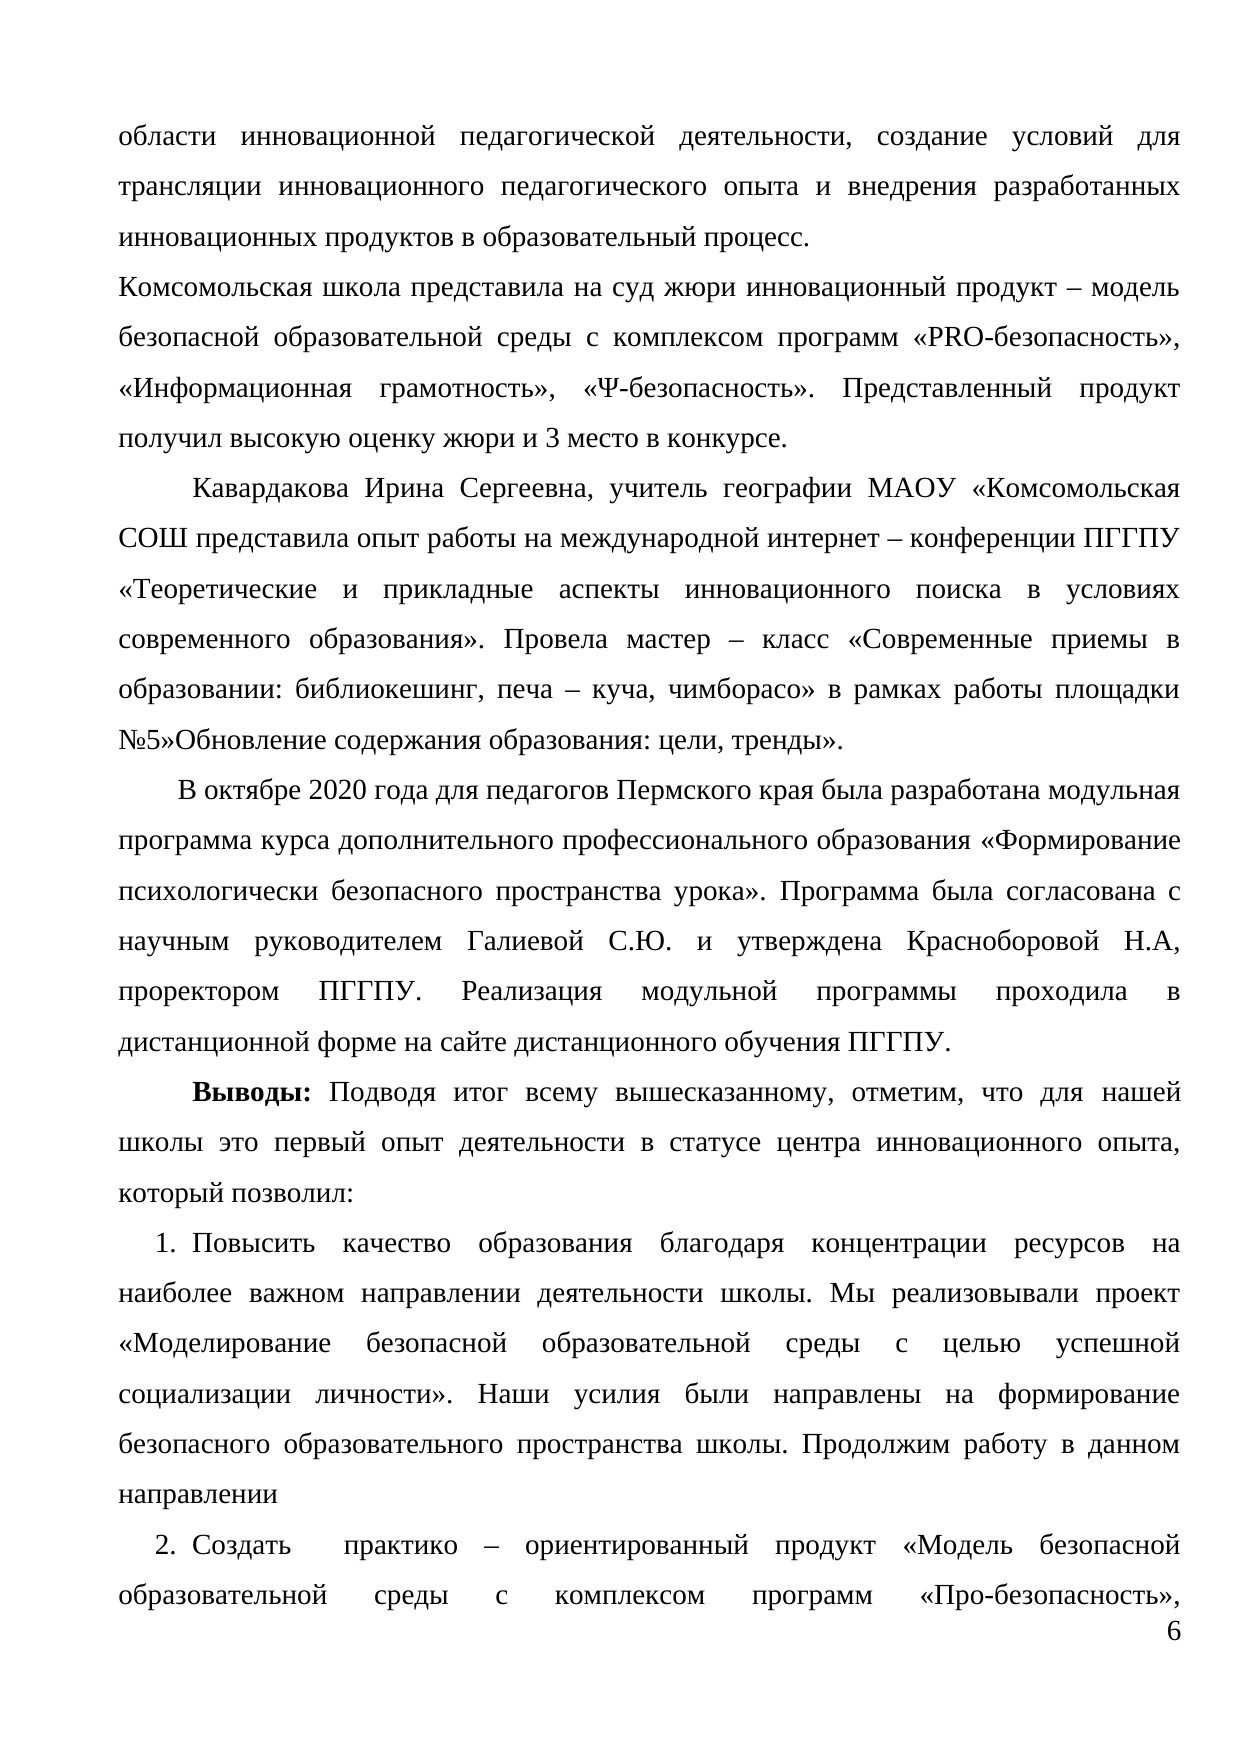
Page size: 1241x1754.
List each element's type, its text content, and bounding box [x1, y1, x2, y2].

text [118, 118, 1181, 252]
text Кавардакова Ирина Сергеевна, учитель географии МАОУ «Комсомольская СОШ представила опыт работы на международной интернет – конференции ПГГПУ «Теоретические и прикладные аспекты инновационного поиска в условиях современного образования». Провела мастер – класс «Современные приемы в образовании: библиокешинг, печа – куча, чимборасо» в рамках работы площадки №5»Обновление содержания образования: цели, тренды». [118, 470, 1181, 755]
list Повысить качество образования благодаря концентрации ресурсов на наиболее важном направлении деятельности школы. Мы реализовывали проект «Моделирование безопасной образовательной среды с целью успешной социализации личности». Наши усилия были направлены на формирование безопасного образовательного пространства школы. Продолжим работу в данном направлении [118, 1225, 1181, 1510]
text Комсомольская школа представила на суд жюри инновационный продукт – модель безопасной образовательной среды с комплексом программ «PRO-безопасность», «Информационная грамотность», «Ψ-безопасность». Представленный продукт получил высокую оценку жюри и 3 место в конкурсе. [118, 269, 1181, 453]
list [118, 1527, 1181, 1611]
text В октябре 2020 года для педагогов Пермского края была разработана модульная программа курса дополнительного профессионального образования «Формирование психологически безопасного пространства урока». Программа была согласована с научным руководителем Галиевой С.Ю. и утверждена Красноборовой Н.А, проректором ПГГПУ. Реализация модульной программы проходила в дистанционной форме на сайте дистанционного обучения ПГГПУ. [118, 772, 1181, 1057]
text Выводы: Подводя итог всему вышесказанному, отметим, что для нашей школы это первый опыт деятельности в статусе центра инновационного опыта, который позволил: [118, 1074, 1181, 1208]
